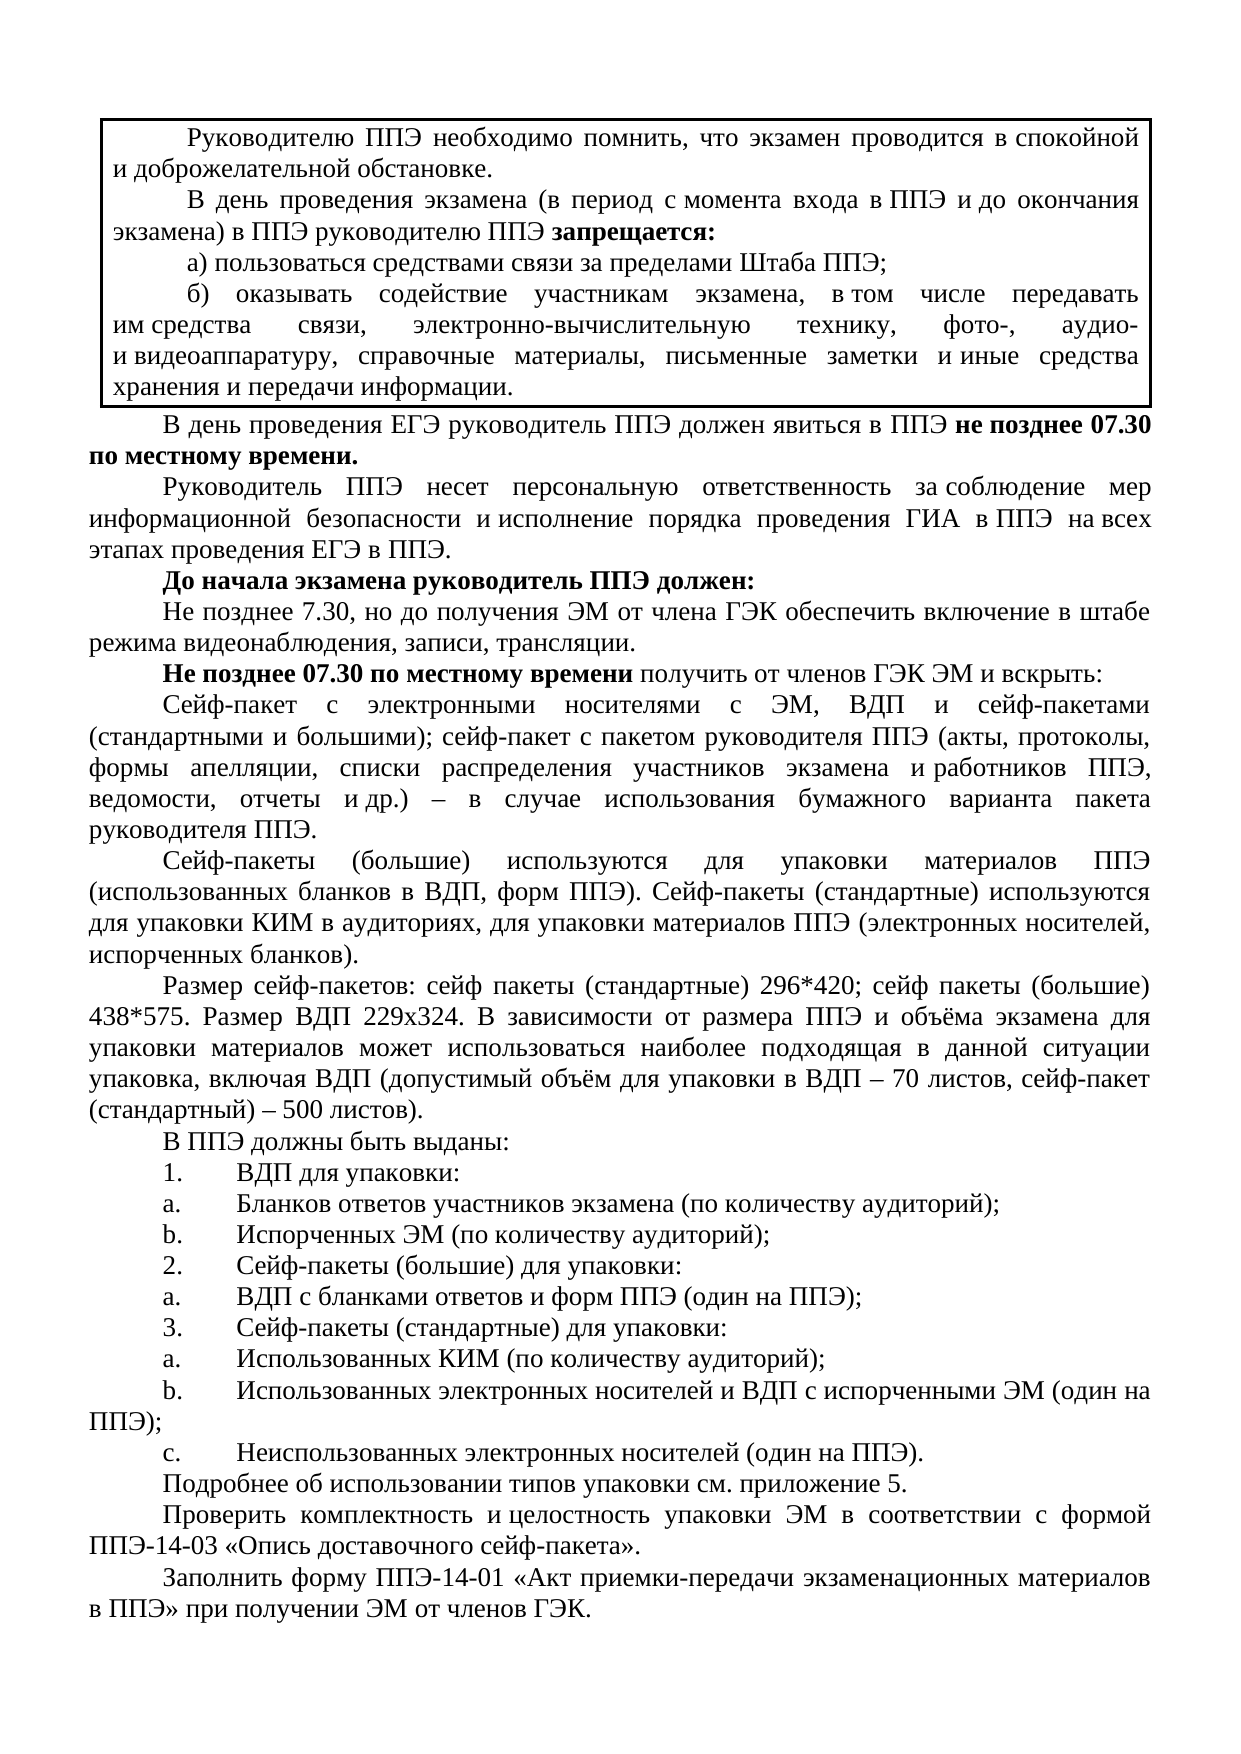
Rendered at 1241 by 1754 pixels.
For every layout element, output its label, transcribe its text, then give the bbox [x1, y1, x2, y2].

text Не позднее 7.30, но до получения ЭМ от члена ГЭК обеспечить включение в штабе режима видеонаблюдения, записи, трансляции. [89, 595, 1152, 657]
list ВДП для упаковки: [89, 1156, 1152, 1187]
list Испорченных ЭМ (по количеству аудиторий); [89, 1218, 1152, 1249]
list Использованных электронных носителей и ВДП с испорченными ЭМ (один на ППЭ); [89, 1374, 1152, 1436]
text Не позднее 07.30 по местному времени получить от членов ГЭК ЭМ и вскрыть: [89, 657, 1152, 688]
text Сейф-пакет с электронными носителями с ЭМ, ВДП и сейф-пакетами (стандартными и большими); сейф-пакет с пакетом руководителя ППЭ (акты, протоколы, формы апелляции, списки распределения участников экзамена и работников ППЭ, ведомости, отчеты и др.) – в случае использования бумажного варианта пакета руководителя ППЭ. [89, 688, 1152, 844]
text В ППЭ должны быть выданы: [89, 1124, 1152, 1156]
list ВДП с бланками ответов и форм ППЭ (один на ППЭ); [89, 1280, 1152, 1311]
text Проверить комплектность и целостность упаковки ЭМ в соответствии с формой ППЭ-14-03 «Опись доставочного сейф-пакета». [89, 1498, 1152, 1561]
text Руководитель ППЭ несет персональную ответственность за соблюдение мер информационной безопасности и исполнение порядка проведения ГИА в ППЭ на всех этапах проведения ЕГЭ в ППЭ. [89, 471, 1152, 564]
list Использованных КИМ (по количеству аудиторий); [89, 1343, 1152, 1374]
list Неиспользованных электронных носителей (один на ППЭ). [89, 1436, 1152, 1467]
table_header Руководителю ППЭ необходимо помнить, что экзамен проводится в спокойной и доброжелательной обстановке. В день проведения экзамена (в период с момента входа в ППЭ и до окончания экзамена) в ППЭ руководителю ППЭ запрещается: а) пользоваться средствами связи за пределами Штаба ППЭ; б) оказывать содействие участникам экзамена, в том числе передавать им средства связи, электронно-вычислительную технику, фото-, аудио- и видеоаппаратуру, справочные материалы, письменные заметки и иные средства хранения и передачи информации. [103, 121, 1149, 405]
text Подробнее об использовании типов упаковки см. приложение 5. [89, 1467, 1152, 1498]
list Сейф-пакеты (большие) для упаковки: [89, 1249, 1152, 1280]
text До начала экзамена руководитель ППЭ должен: [89, 564, 1152, 595]
text Размер сейф-пакетов: сейф пакеты (стандартные) 296*420; сейф пакеты (большие) 438*575. Размер ВДП 229х324. В зависимости от размера ППЭ и объёма экзамена для упаковки материалов может использоваться наиболее подходящая в данной ситуации упаковка, включая ВДП (допустимый объём для упаковки в ВДП – 70 листов, сейф-пакет (стандартный) – 500 листов). [89, 969, 1152, 1124]
text Заполнить форму ППЭ-14-01 «Акт приемки-передачи экзаменационных материалов в ППЭ» при получении ЭМ от членов ГЭК. [89, 1561, 1152, 1623]
list Бланков ответов участников экзамена (по количеству аудиторий); [89, 1187, 1152, 1218]
list Сейф-пакеты (стандартные) для упаковки: [89, 1311, 1152, 1343]
text В день проведения ЕГЭ руководитель ППЭ должен явиться в ППЭ не позднее 07.30 по местному времени. [89, 408, 1152, 471]
text Сейф-пакеты (большие) используются для упаковки материалов ППЭ (использованных бланков в ВДП, форм ППЭ). Сейф-пакеты (стандартные) используются для упаковки КИМ в аудиториях, для упаковки материалов ППЭ (электронных носителей, испорченных бланков). [89, 844, 1152, 969]
